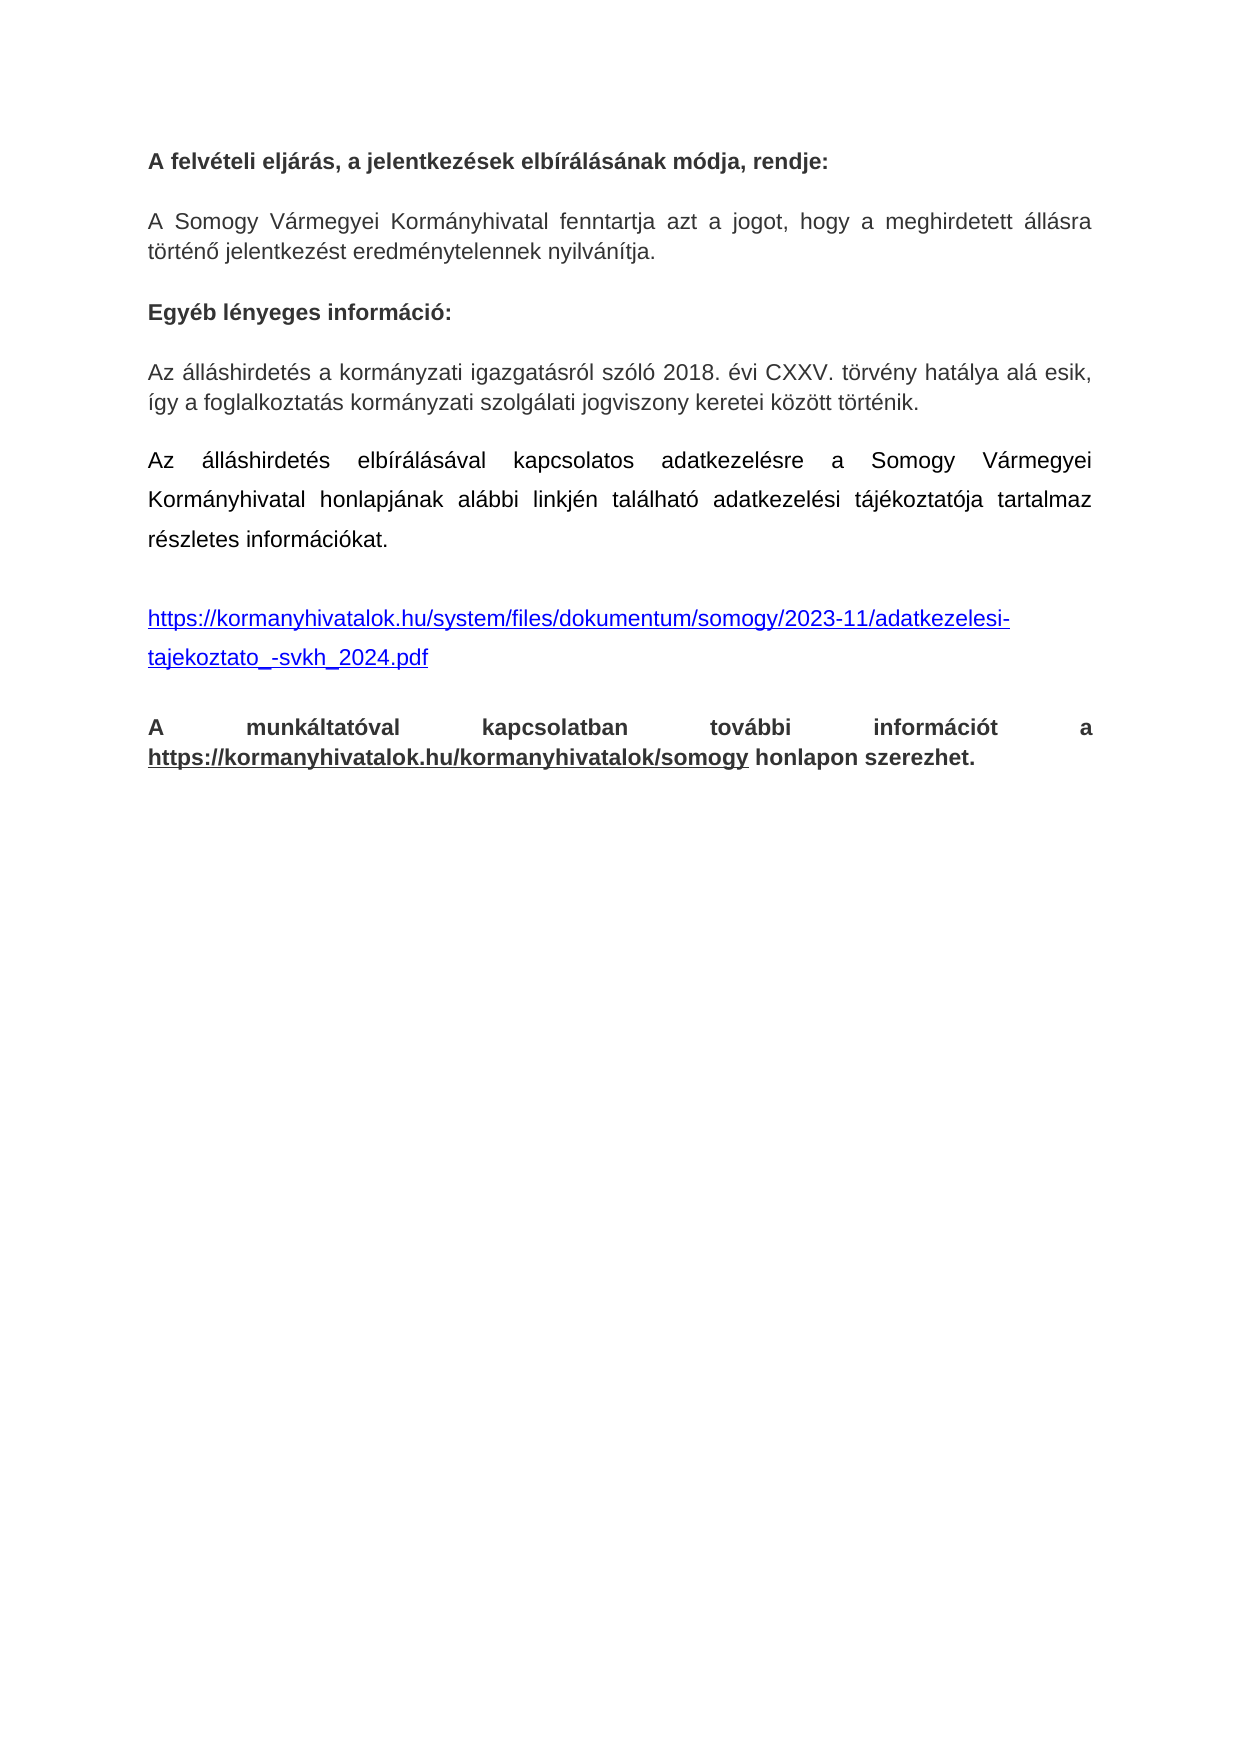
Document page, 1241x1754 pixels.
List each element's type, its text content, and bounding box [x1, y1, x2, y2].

text A munkáltatóval kapcsolatban további információt a https://kormanyhivatalok.hu/kormanyhivatalok/somogy honlapon szerezhet. [148, 714, 1093, 771]
text Az álláshirdetés a kormányzati igazgatásról szóló 2018. évi CXXV. törvény hatálya alá esik, így a foglalkoztatás kormányzati szolgálati jogviszony keretei között történik. [148, 359, 1093, 416]
text Egyéb lényeges információ: [148, 299, 1093, 325]
text Az álláshirdetés elbírálásával kapcsolatos adatkezelésre a Somogy Vármegyei Kormányhivatal honlapjának alábbi linkjén található adatkezelési tájékoztatója tartalmaz részletes információkat. [148, 447, 1093, 552]
text A felvételi eljárás, a jelentkezések elbírálásának módja, rendje: [148, 148, 1093, 174]
text https://kormanyhivatalok.hu/system/files/dokumentum/somogy/2023-11/adatkezelesi-tajekoztato_-svkh_2024.pdf [148, 605, 1093, 671]
text A Somogy Vármegyei Kormányhivatal fenntartja azt a jogot, hogy a meghirdetett állásra történő jelentkezést eredménytelennek nyilvánítja. [148, 208, 1093, 264]
